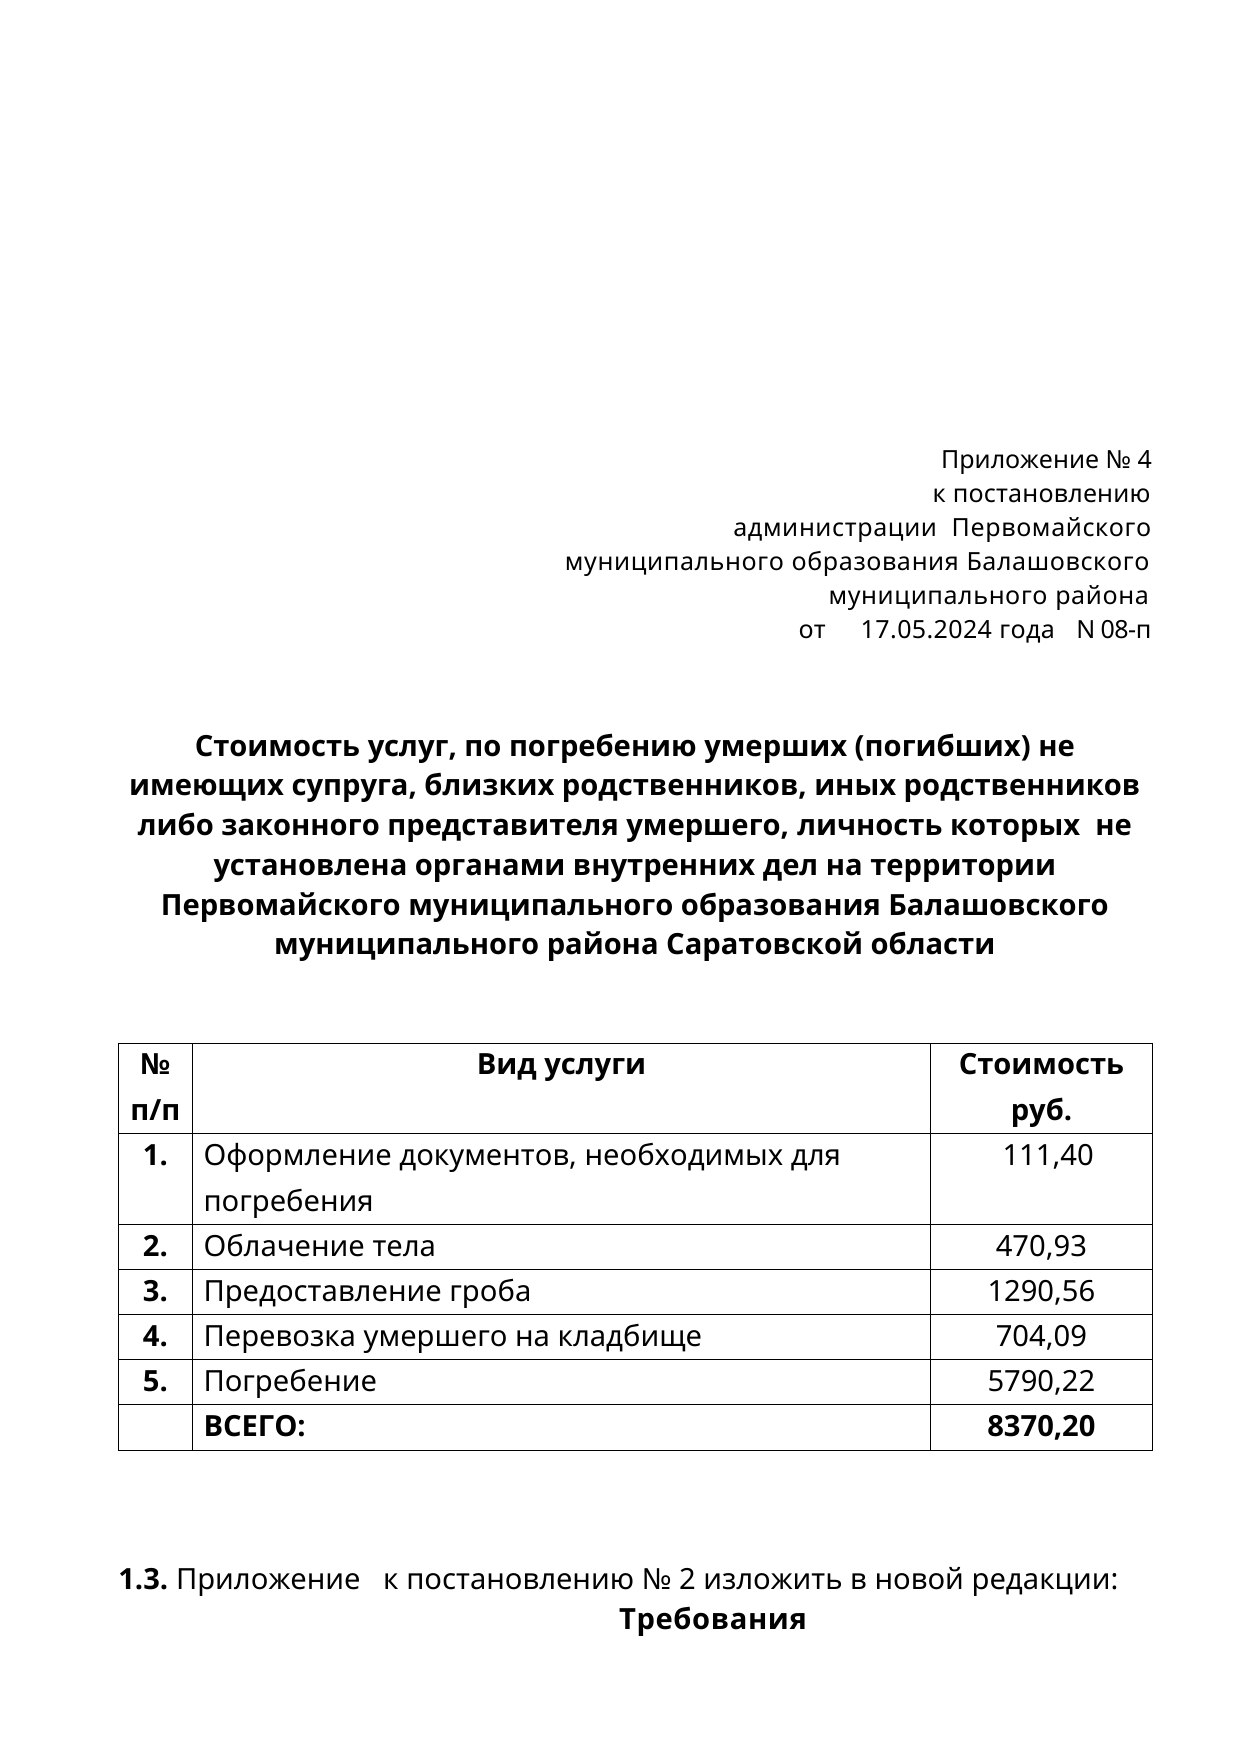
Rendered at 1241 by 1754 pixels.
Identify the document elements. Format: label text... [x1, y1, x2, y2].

table_cell 8370,20 [931, 1405, 1152, 1449]
table_cell Погребение [193, 1360, 930, 1404]
text муниципального образования Балашовского [118, 543, 1152, 577]
table_cell 1290,56 [931, 1270, 1152, 1314]
table_cell Предоставление гроба [193, 1270, 930, 1314]
table_cell [119, 1405, 192, 1449]
table_header Вид услуги [193, 1044, 930, 1133]
table_cell Перевозка умершего на кладбище [193, 1315, 930, 1359]
table_cell 2. [119, 1225, 192, 1269]
table_cell ВСЕГО: [193, 1405, 930, 1449]
table_cell 111,40 [931, 1134, 1152, 1224]
text муниципального района от 17.05.2024 года N 08-п [118, 577, 1152, 646]
text Приложение № 4 [118, 441, 1152, 475]
table_cell 470,93 [931, 1225, 1152, 1269]
table_cell 5790,22 [931, 1360, 1152, 1404]
text 1.3. Приложение к постановлению № 2 изложить в новой редакции: [118, 1559, 1152, 1598]
text Стоимость услуг, по погребению умерших (погибших) не имеющих супруга, близких родственников, иных родственников либо законного представителя умершего, личность которых не установлена органами внутренних дел на территории Первомайского муниципального образования Балашовского муниципального района Саратовской области [118, 725, 1152, 963]
text к постановлению администрации Первомайского [118, 475, 1152, 543]
table_cell 704,09 [931, 1315, 1152, 1359]
table_cell Оформление документов, необходимых для погребения [193, 1134, 930, 1224]
table_cell 5. [119, 1360, 192, 1404]
text Требования [118, 1598, 1152, 1638]
table_header № п/п [119, 1044, 192, 1133]
table_header Стоимость руб. [931, 1044, 1152, 1133]
table_cell 4. [119, 1315, 192, 1359]
table_cell 1. [119, 1134, 192, 1224]
table_cell 3. [119, 1270, 192, 1314]
table_cell Облачение тела [193, 1225, 930, 1269]
